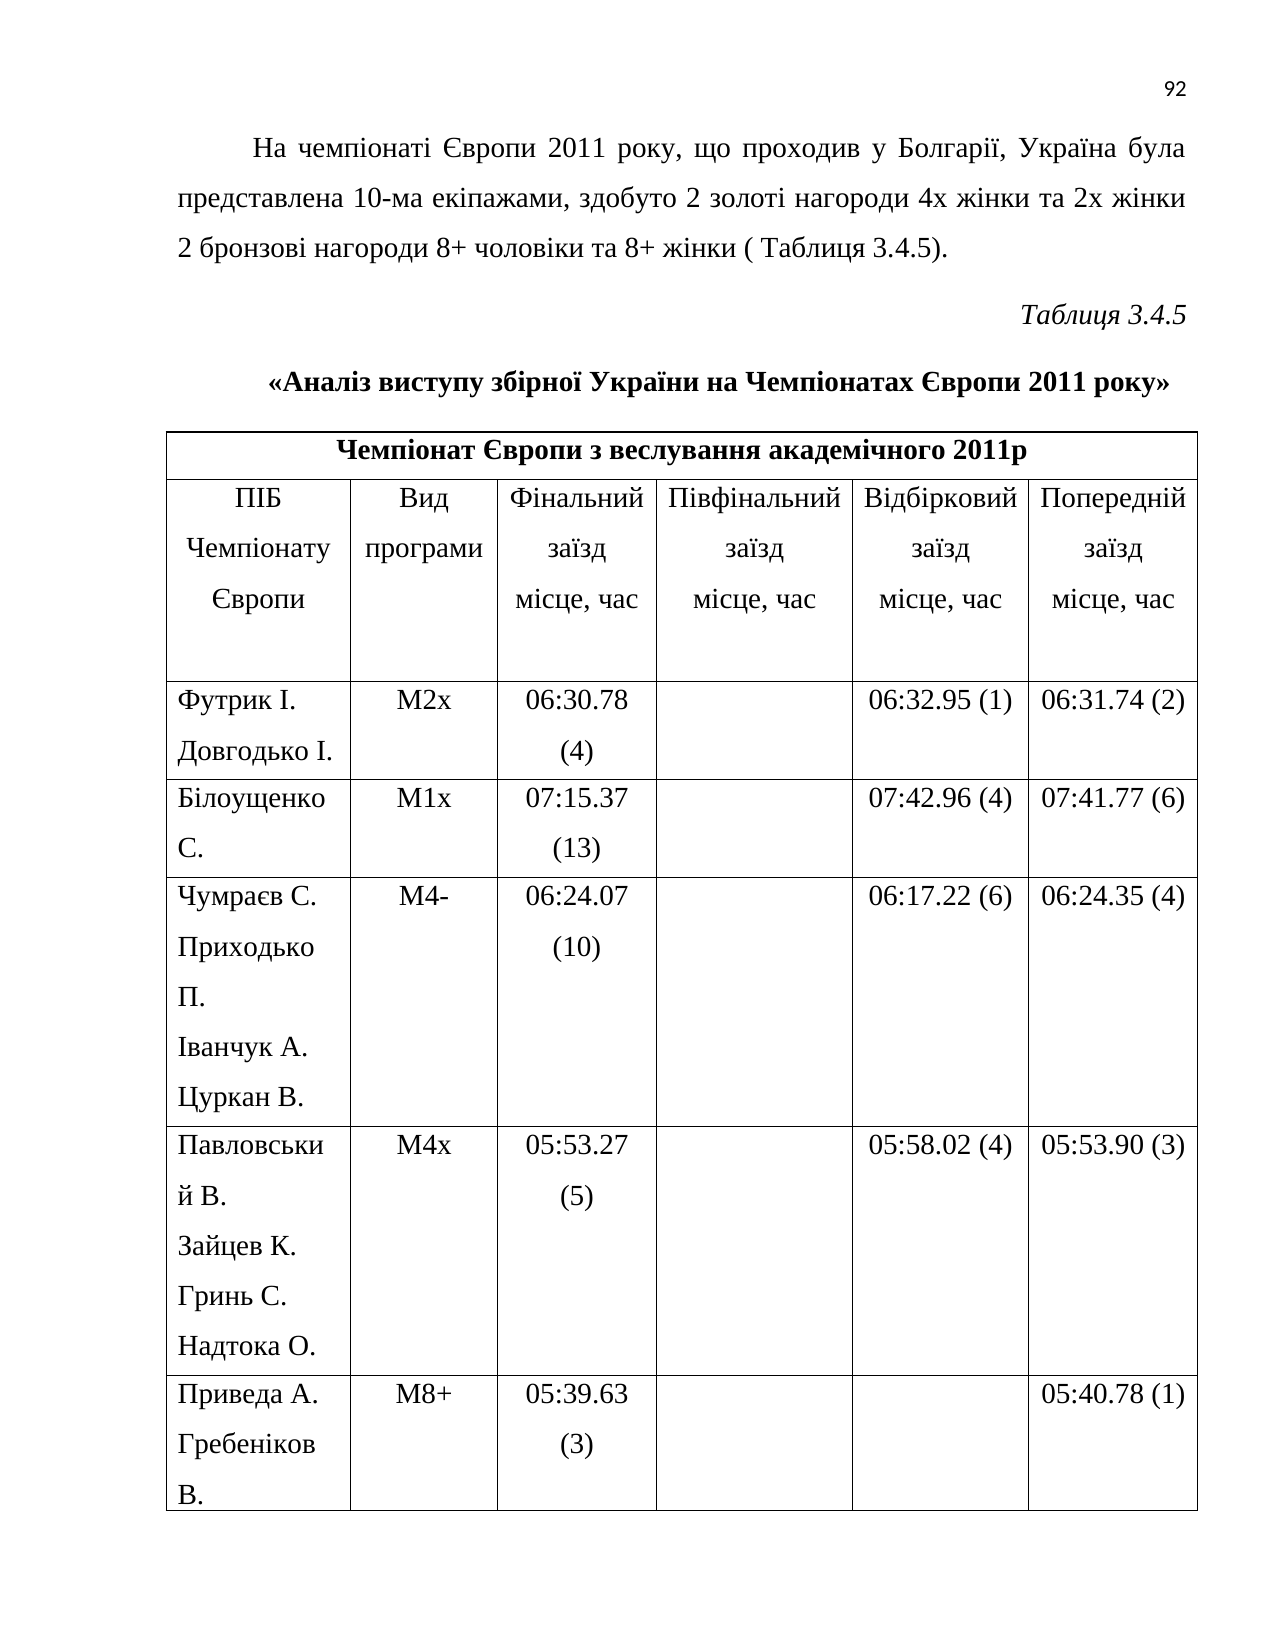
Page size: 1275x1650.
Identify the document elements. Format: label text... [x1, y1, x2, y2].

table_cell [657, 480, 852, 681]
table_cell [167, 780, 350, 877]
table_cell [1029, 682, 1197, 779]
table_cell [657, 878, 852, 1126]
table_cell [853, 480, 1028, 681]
text Таблиця 3.4.5 [177, 297, 1186, 331]
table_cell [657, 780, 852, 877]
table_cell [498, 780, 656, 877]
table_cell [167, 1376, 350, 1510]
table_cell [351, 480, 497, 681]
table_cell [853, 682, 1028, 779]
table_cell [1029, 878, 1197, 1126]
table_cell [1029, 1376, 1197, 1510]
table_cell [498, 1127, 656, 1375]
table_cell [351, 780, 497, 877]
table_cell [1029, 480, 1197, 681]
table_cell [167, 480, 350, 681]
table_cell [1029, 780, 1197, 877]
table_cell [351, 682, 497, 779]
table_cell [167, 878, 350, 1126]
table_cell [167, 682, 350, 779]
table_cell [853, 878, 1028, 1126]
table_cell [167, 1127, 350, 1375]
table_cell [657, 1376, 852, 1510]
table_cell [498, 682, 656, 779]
text «Аналіз виступу збірної України на Чемпіонатах Європи 2011 року» [177, 364, 1186, 398]
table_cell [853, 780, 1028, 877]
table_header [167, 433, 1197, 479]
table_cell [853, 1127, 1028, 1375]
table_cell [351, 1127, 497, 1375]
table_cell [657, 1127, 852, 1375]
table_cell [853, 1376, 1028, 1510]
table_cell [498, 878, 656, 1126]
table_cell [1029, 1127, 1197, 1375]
text На чемпіонаті Європи 2011 року, що проходив у Болгарії, Україна була представлена 10-ма екіпажами, здобуто 2 золоті нагороди 4х жінки та 2х жінки 2 бронзові нагороди 8+ чоловіки та 8+ жінки ( Таблиця 3.4.5). [177, 130, 1186, 264]
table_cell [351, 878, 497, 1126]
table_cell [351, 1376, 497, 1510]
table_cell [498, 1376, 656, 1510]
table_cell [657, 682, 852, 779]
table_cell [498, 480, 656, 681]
